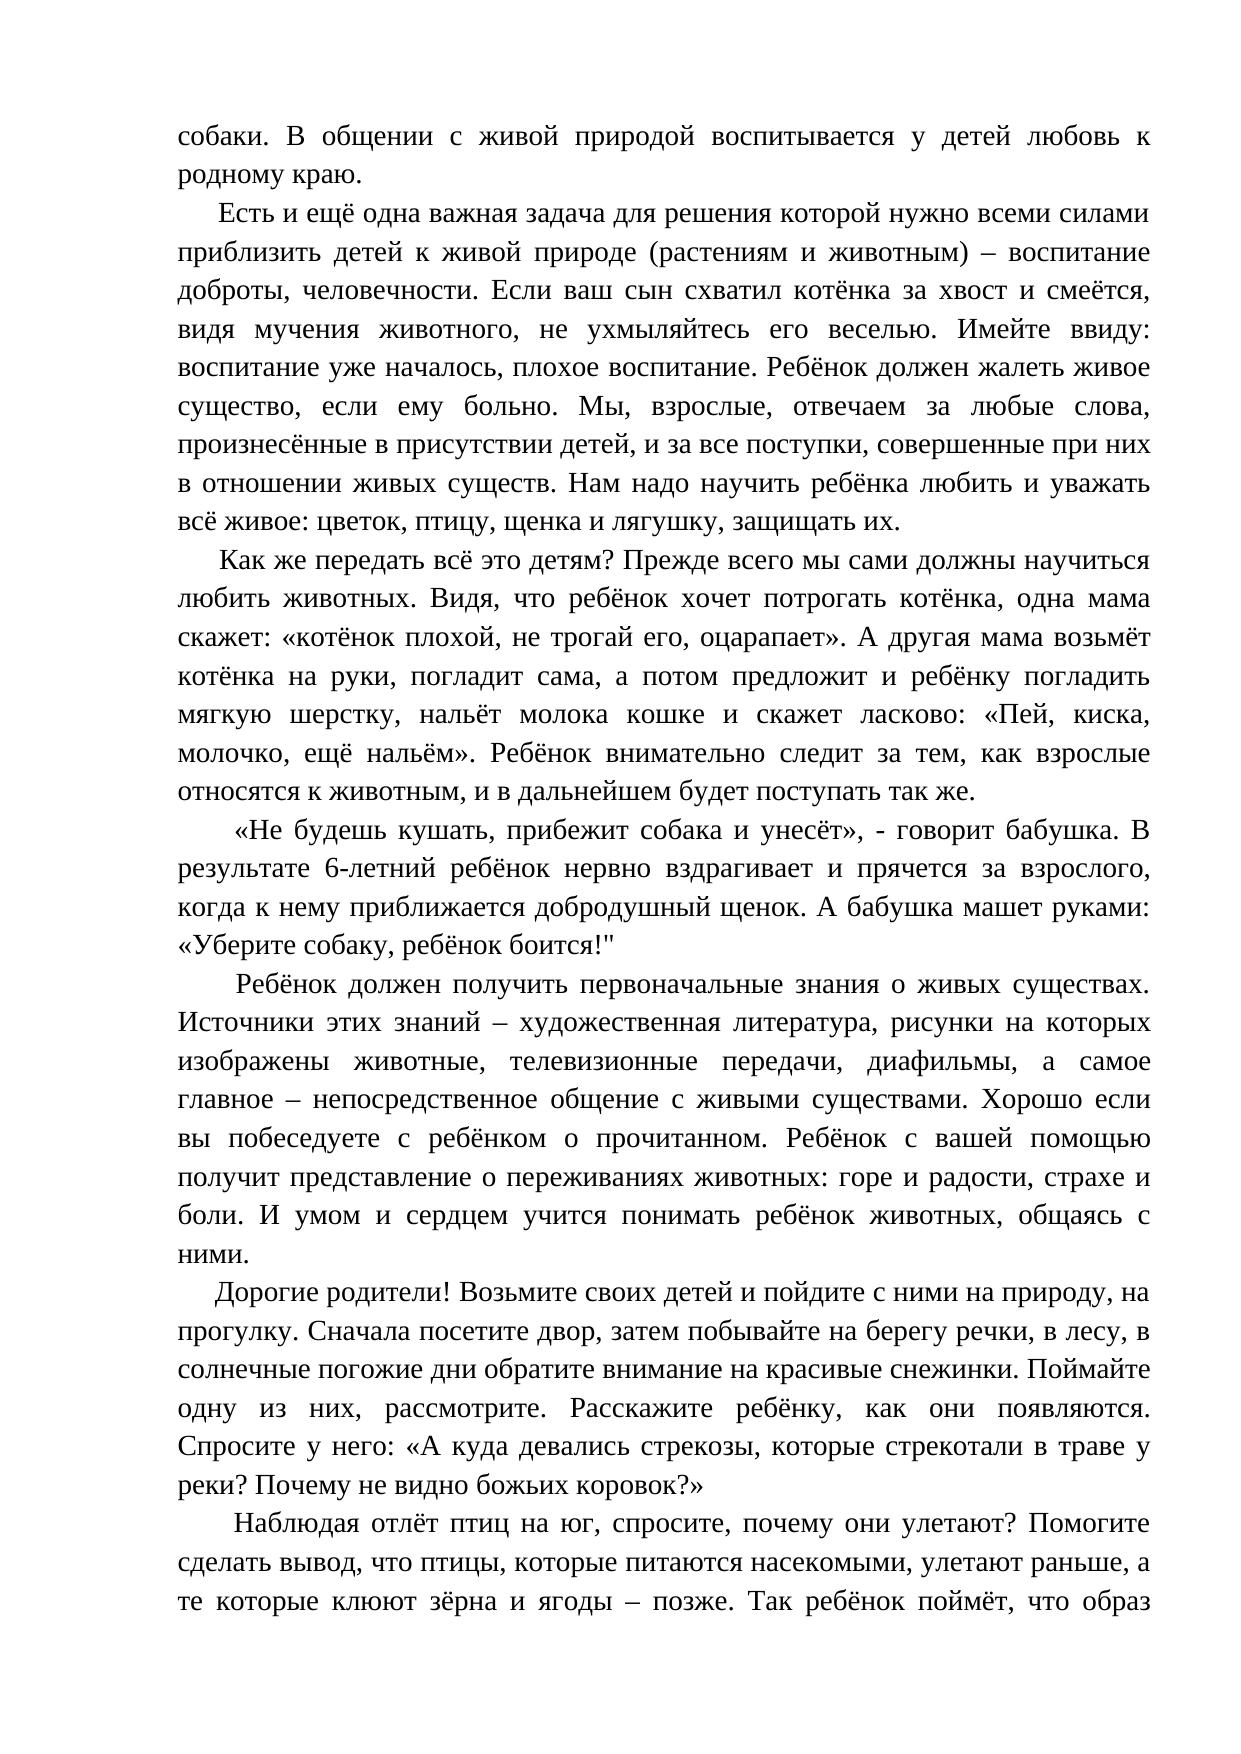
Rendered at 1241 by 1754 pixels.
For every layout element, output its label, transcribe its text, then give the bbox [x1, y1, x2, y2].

text «Не будешь кушать, прибежит собака и унесёт», - говорит бабушка. В результате 6-летний ребёнок нервно вздрагивает и прячется за взрослого, когда к нему приближается добродушный щенок. А бабушка машет руками: «Уберите собаку, ребёнок боится!" [177, 812, 1152, 961]
text Дорогие родители! Возьмите своих детей и пойдите с ними на природу, на прогулку. Сначала посетите двор, затем побывайте на берегу речки, в лесу, в солнечные погожие дни обратите внимание на красивые снежинки. Поймайте одну из них, рассмотрите. Расскажите ребёнку, как они появляются. Спросите у него: «А куда девались стрекозы, которые стрекотали в траве у реки? Почему не видно божьих коровок?» [177, 1274, 1152, 1501]
text Как же передать всё это детям? Прежде всего мы сами должны научиться любить животных. Видя, что ребёнок хочет потрогать котёнка, одна мама скажет: «котёнок плохой, не трогай его, оцарапает». А другая мама возьмёт котёнка на руки, погладит сама, а потом предложит и ребёнку погладить мягкую шерстку, нальёт молока кошке и скажет ласково: «Пей, киска, молочко, ещё нальём». Ребёнок внимательно следит за тем, как взрослые относятся к животным, и в дальнейшем будет поступать так же. [177, 542, 1152, 807]
text Ребёнок должен получить первоначальные знания о живых существах. Источники этих знаний – художественная литература, рисунки на которых изображены животные, телевизионные передачи, диафильмы, а самое главное – непосредственное общение с живыми существами. Хорошо если вы побеседуете с ребёнком о прочитанном. Ребёнок с вашей помощью получит представление о переживаниях животных: горе и радости, страхе и боли. И умом и сердцем учится понимать ребёнок животных, общаясь с ними. [177, 966, 1152, 1269]
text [177, 118, 1152, 190]
text Есть и ещё одна важная задача для решения которой нужно всеми силами приблизить детей к живой природе (растениям и животным) – воспитание доброты, человечности. Если ваш сын схватил котёнка за хвост и смеётся, видя мучения животного, не ухмыляйтесь его веселью. Имейте ввиду: воспитание уже началось, плохое воспитание. Ребёнок должен жалеть живое существо, если ему больно. Мы, взрослые, отвечаем за любые слова, произнесённые в присутствии детей, и за все поступки, совершенные при них в отношении живых существ. Нам надо научить ребёнка любить и уважать всё живое: цветок, птицу, щенка и лягушку, защищать их. [177, 195, 1152, 537]
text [177, 1506, 1152, 1616]
